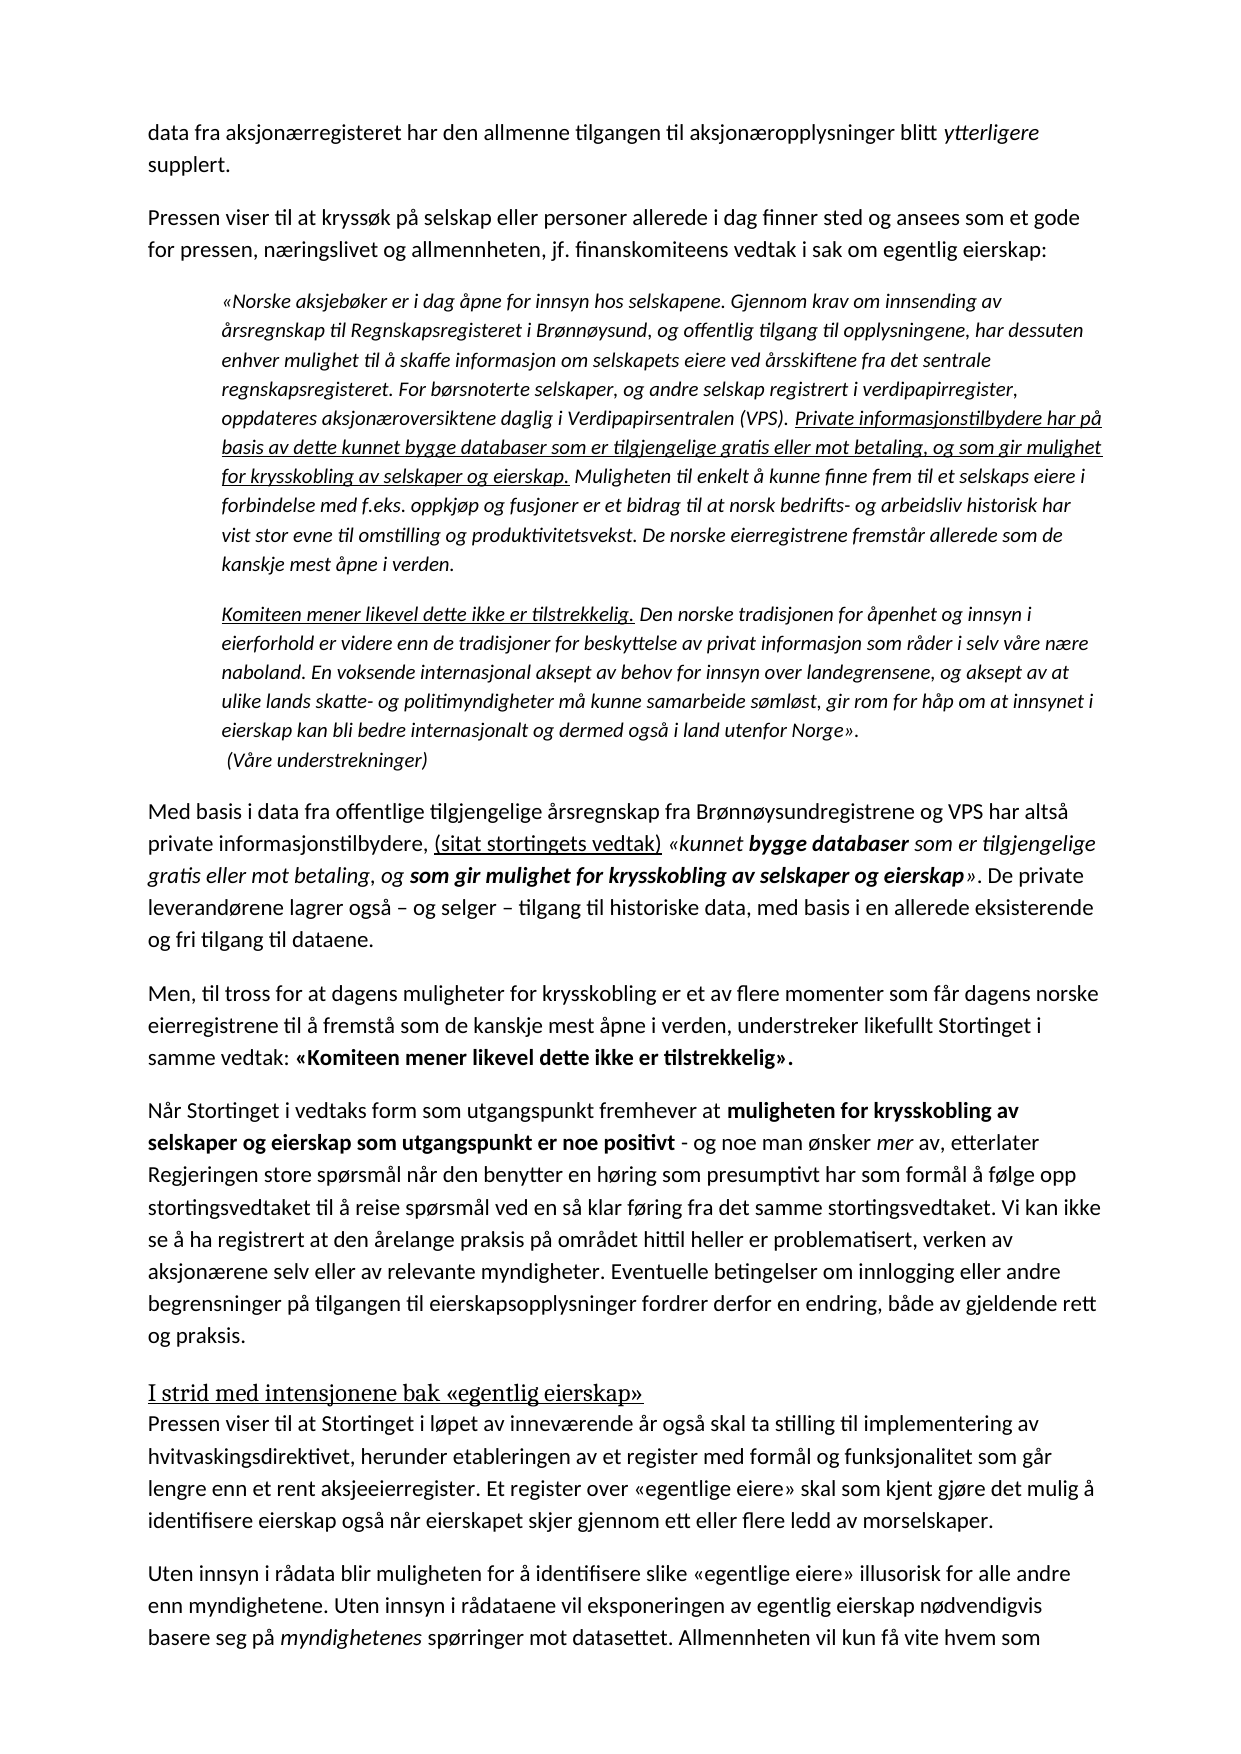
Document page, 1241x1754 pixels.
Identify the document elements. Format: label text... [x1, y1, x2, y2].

text Pressen viser til at Stortinget i løpet av inneværende år også skal ta stilling til implementering av hvitvaskingsdirektivet, herunder etableringen av et register med formål og funksjonalitet som går lengre enn et rent aksjeeierregister. Et register over «egentlige eiere» skal som kjent gjøre det mulig å identifisere eierskap også når eierskapet skjer gjennom ett eller flere ledd av morselskaper. [148, 1409, 1104, 1534]
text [148, 1559, 1104, 1652]
text «Norske aksjebøker er i dag åpne for innsyn hos selskapene. Gjennom krav om innsending av årsregnskap til Regnskapsregisteret i Brønnøysund, og offentlig tilgang til opplysningene, har dessuten enhver mulighet til å skaffe informasjon om selskapets eiere ved årsskiftene fra det sentrale regnskapsregisteret. For børsnoterte selskaper, og andre selskap registrert i verdipapirregister, oppdateres aksjonæroversiktene daglig i Verdipapirsentralen (VPS). Private informasjonstilbydere har på basis av dette kunnet bygge databaser som er tilgjengelige gratis eller mot betaling, og som gir mulighet for krysskobling av selskaper og eierskap. Muligheten til enkelt å kunne finne frem til et selskaps eiere i forbindelse med f.eks. oppkjøp og fusjoner er et bidrag til at norsk bedrifts- og arbeidsliv historisk har vist stor evne til omstilling og produktivitetsvekst. De norske eierregistrene fremstår allerede som de kanskje mest åpne i verden. [221, 288, 1104, 576]
text Komiteen mener likevel dette ikke er tilstrekkelig. Den norske tradisjonen for åpenhet og innsyn i eierforhold er videre enn de tradisjoner for beskyttelse av privat informasjon som råder i selv våre nære naboland. En voksende internasjonal aksept av behov for innsyn over landegrensene, og aksept av at ulike lands skatte- og politimyndigheter må kunne samarbeide sømløst, gir rom for håp om at innsynet i eierskap kan bli bedre internasjonalt og dermed også i land utenfor Norge». (Våre understrekninger) [221, 601, 1104, 772]
subtitle I strid med intensjonene bak «egentlig eierskap» [148, 1378, 1104, 1407]
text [148, 118, 1104, 178]
text Men, til tross for at dagens muligheter for krysskobling er et av flere momenter som får dagens norske eierregistrene til å fremstå som de kanskje mest åpne i verden, understreker likefullt Stortinget i samme vedtak: «Komiteen mener likevel dette ikke er tilstrekkelig». [148, 979, 1104, 1071]
text Pressen viser til at kryssøk på selskap eller personer allerede i dag finner sted og ansees som et gode for pressen, næringslivet og allmennheten, jf. finanskomiteens vedtak i sak om egentlig eierskap: [148, 203, 1104, 263]
text Med basis i data fra offentlige tilgjengelige årsregnskap fra Brønnøysundregistrene og VPS har altså private informasjonstilbydere, (sitat stortingets vedtak) «kunnet bygge databaser som er tilgjengelige gratis eller mot betaling, og som gir mulighet for krysskobling av selskaper og eierskap». De private leverandørene lagrer også – og selger – tilgang til historiske data, med basis i en allerede eksisterende og fri tilgang til dataene. [148, 797, 1104, 954]
text Når Stortinget i vedtaks form som utgangspunkt fremhever at muligheten for krysskobling av selskaper og eierskap som utgangspunkt er noe positivt - og noe man ønsker mer av, etterlater Regjeringen store spørsmål når den benytter en høring som presumptivt har som formål å følge opp stortingsvedtaket til å reise spørsmål ved en så klar føring fra det samme stortingsvedtaket. Vi kan ikke se å ha registrert at den årelange praksis på området hittil heller er problematisert, verken av aksjonærene selv eller av relevante myndigheter. Eventuelle betingelser om innlogging eller andre begrensninger på tilgangen til eierskapsopplysninger fordrer derfor en endring, både av gjeldende rett og praksis. [148, 1096, 1104, 1349]
